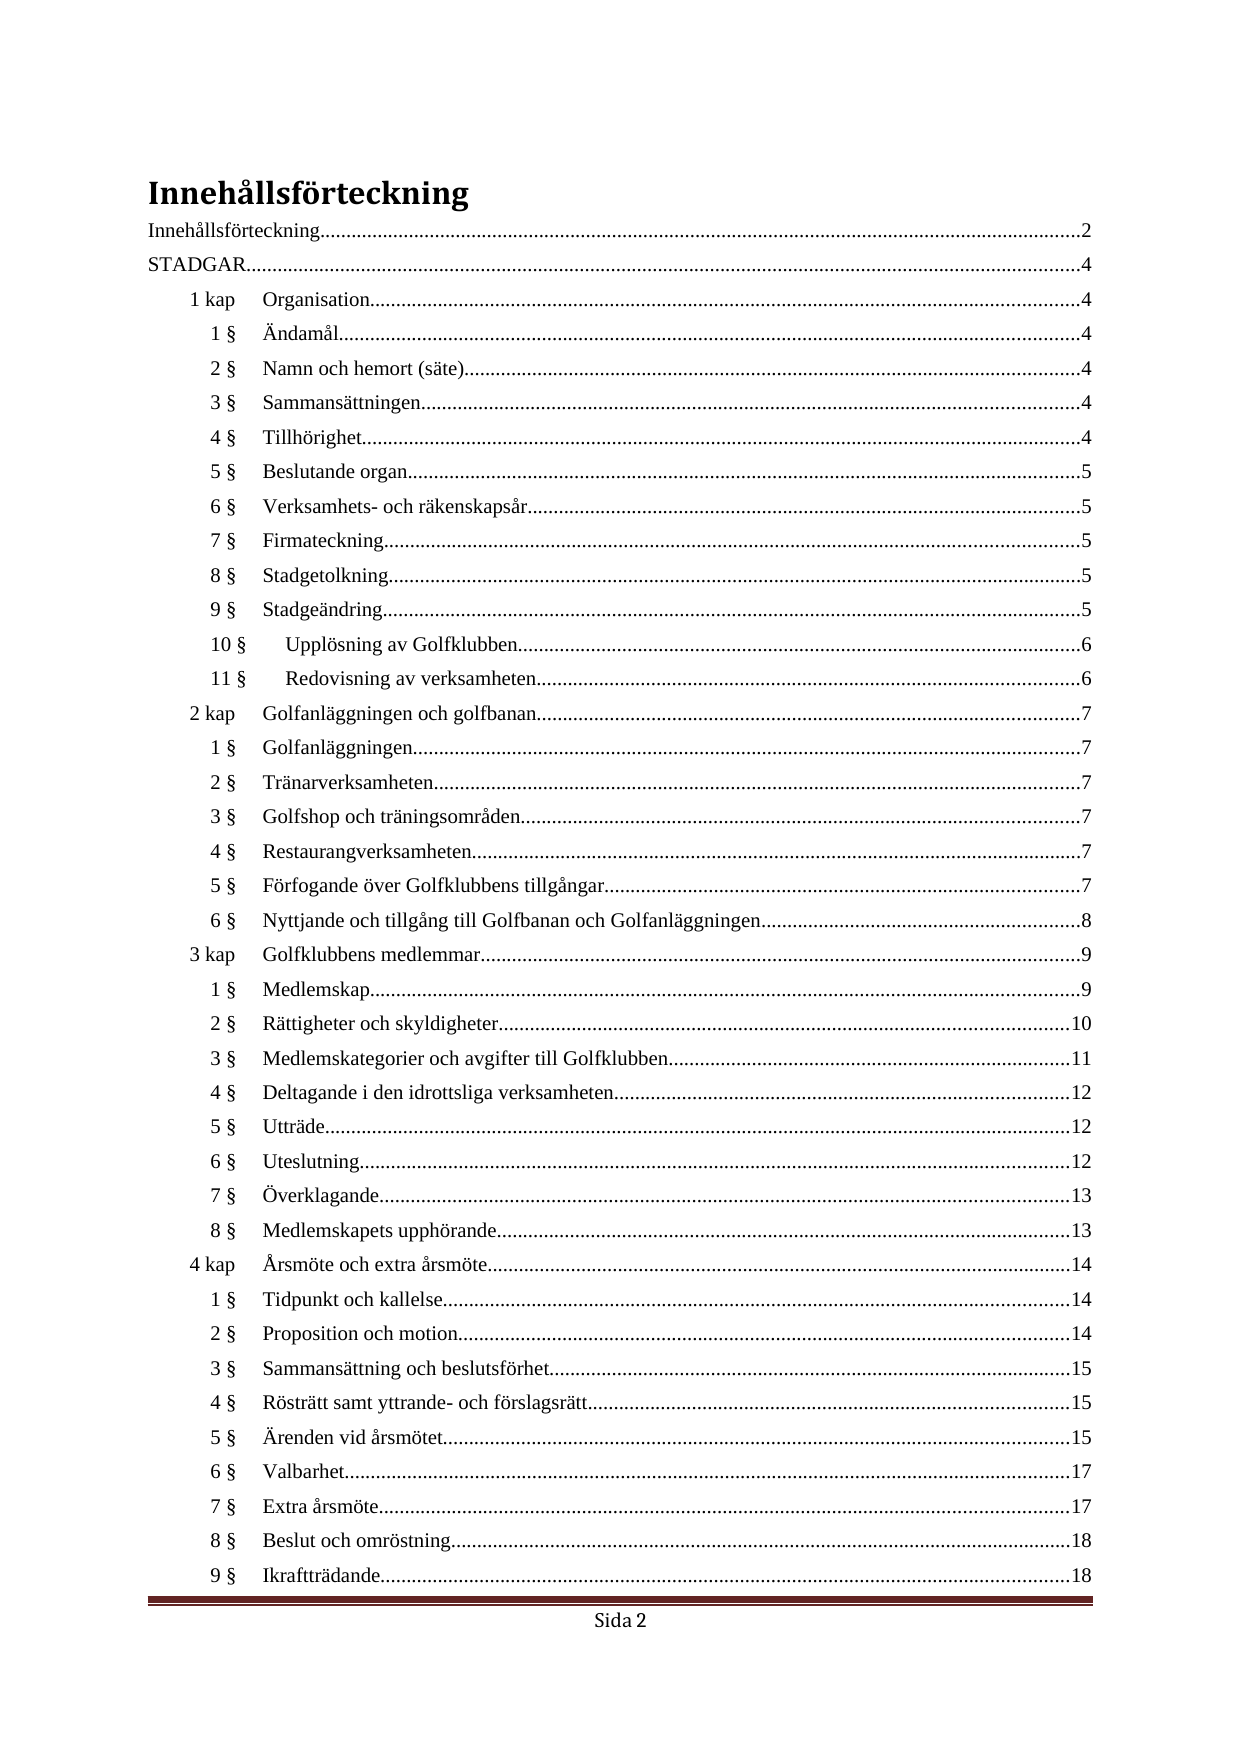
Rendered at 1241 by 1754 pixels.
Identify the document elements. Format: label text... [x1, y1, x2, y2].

text 11 § Redovisning av verksamheten 6 [210, 666, 1093, 690]
text 1 § Ändamål 4 [210, 321, 1093, 345]
text 3 § Sammansättning och beslutsförhet 15 [210, 1356, 1093, 1380]
text 2 kap Golfanläggningen och golfbanan 7 [189, 701, 1093, 725]
text 5 § Förfogande över Golfklubbens tillgångar 7 [210, 873, 1093, 897]
text 7 § Överklagande 13 [210, 1183, 1093, 1207]
text 1 kap Organisation 4 [189, 287, 1093, 311]
text 6 § Uteslutning 12 [210, 1149, 1093, 1173]
text Innehållsförteckning 2 [148, 218, 1093, 242]
title Innehållsförteckning [148, 173, 1093, 212]
text 7 § Extra årsmöte 17 [210, 1494, 1093, 1518]
text 5 § Beslutande organ 5 [210, 459, 1093, 483]
text 3 § Golfshop och träningsområden 7 [210, 804, 1093, 828]
text 2 § Tränarverksamheten 7 [210, 769, 1093, 794]
text 7 § Firmateckning 5 [210, 528, 1093, 552]
text 8 § Stadgetolkning 5 [210, 563, 1093, 587]
text 5 § Ärenden vid årsmötet 15 [210, 1425, 1093, 1449]
text 4 § Tillhörighet 4 [210, 425, 1093, 449]
text 3 § Medlemskategorier och avgifter till Golfklubben 11 [210, 1045, 1093, 1069]
text 5 § Utträde 12 [210, 1114, 1093, 1138]
text 9 § Ikraftträdande 18 [210, 1563, 1093, 1587]
text 1 § Golfanläggningen 7 [210, 735, 1093, 759]
text 2 § Namn och hemort (säte) 4 [210, 356, 1093, 380]
text 8 § Beslut och omröstning 18 [210, 1528, 1093, 1552]
text 8 § Medlemskapets upphörande 13 [210, 1218, 1093, 1242]
text 1 § Medlemskap 9 [210, 976, 1093, 1001]
text 3 kap Golfklubbens medlemmar 9 [189, 942, 1093, 966]
text 4 § Deltagande i den idrottsliga verksamheten 12 [210, 1080, 1093, 1104]
text 6 § Valbarhet 17 [210, 1459, 1093, 1483]
text 2 § Rättigheter och skyldigheter 10 [210, 1011, 1093, 1035]
text 4 § Restaurangverksamheten 7 [210, 838, 1093, 863]
text 3 § Sammansättningen 4 [210, 390, 1093, 414]
text 9 § Stadgeändring 5 [210, 597, 1093, 621]
text 4 § Rösträtt samt yttrande- och förslagsrätt 15 [210, 1390, 1093, 1414]
text 10 § Upplösning av Golfklubben 6 [210, 632, 1093, 656]
text STADGAR 4 [148, 252, 1093, 276]
text 1 § Tidpunkt och kallelse 14 [210, 1287, 1093, 1311]
text 6 § Nyttjande och tillgång till Golfbanan och Golfanläggningen 8 [210, 907, 1093, 932]
text 6 § Verksamhets- och räkenskapsår 5 [210, 494, 1093, 518]
text 2 § Proposition och motion 14 [210, 1321, 1093, 1345]
text 4 kap Årsmöte och extra årsmöte 14 [189, 1252, 1093, 1276]
